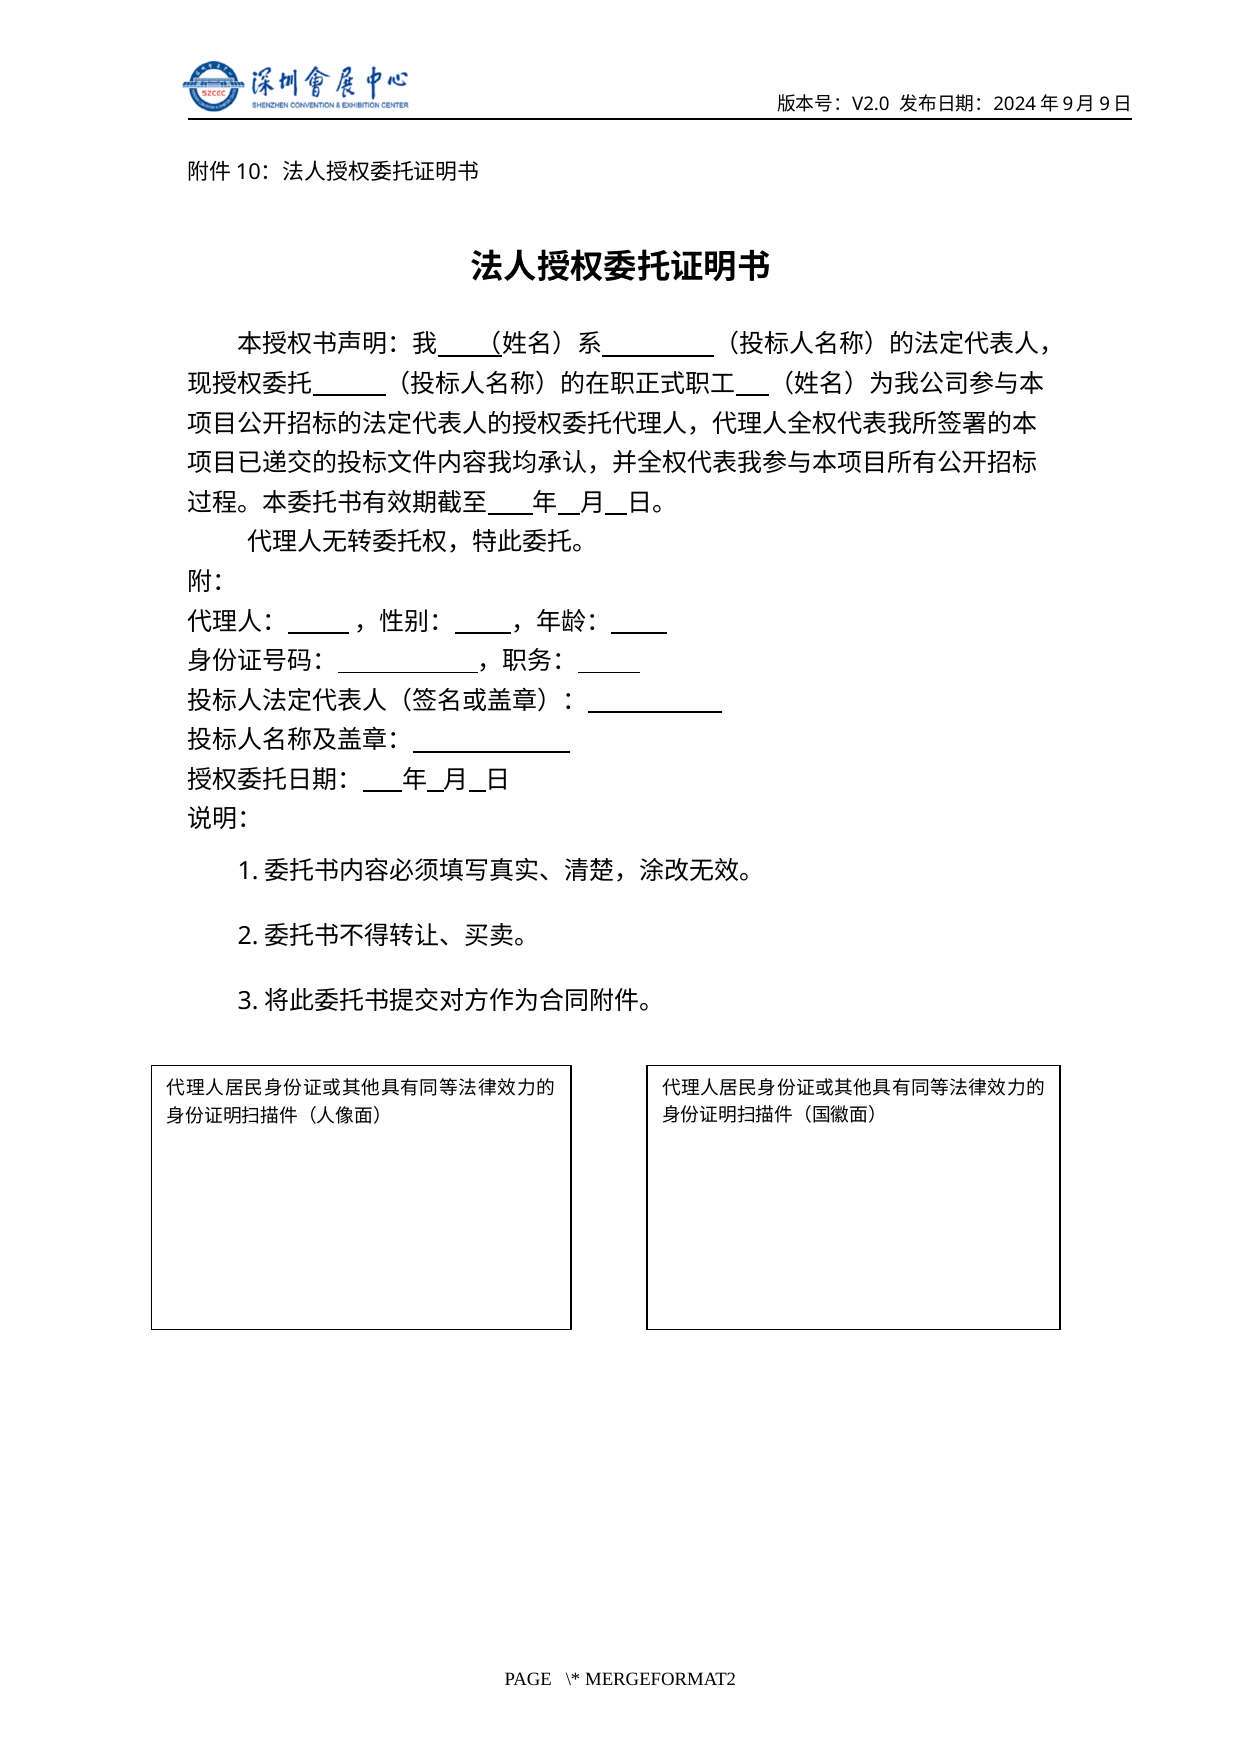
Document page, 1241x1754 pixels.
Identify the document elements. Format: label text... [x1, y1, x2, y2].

list 将此委托书提交对方作为合同附件。 [187, 966, 1053, 1031]
text 身份证号码： ，职务： [187, 638, 1053, 677]
text 附： [187, 559, 1053, 598]
list 委托书不得转让、买卖。 [187, 901, 1053, 966]
text 授权委托日期： 年 月 日 [187, 757, 1053, 796]
text 投标人名称及盖章： [187, 717, 1053, 757]
text 法人授权委托证明书 [187, 231, 1053, 296]
text 说明： [187, 796, 1053, 836]
picture [174, 54, 417, 118]
text 投标人法定代表人（签名或盖章）： [187, 677, 1053, 717]
text 附件10：法人授权委托证明书 [187, 154, 1053, 186]
text 代理人： ，性别： ，年龄： [187, 598, 1053, 638]
text 代理人无转委托权，特此委托。 [187, 519, 1053, 559]
text 本授权书声明：我 （姓名）系 （投标人名称）的法定代表人，现授权委托 （投标人名称）的在职正式职工 （姓名）为我公司参与本项目公开招标的法定代表人的授权委托代理人，代理人全权代表我所签署的本项目已递交的投标文件内容我均承认，并全权代表我参与本项目所有公开招标过程。本委托书有效期截至 年 月 日。 [187, 321, 1053, 519]
list 委托书内容必须填写真实、清楚，涂改无效。 [187, 836, 1053, 901]
